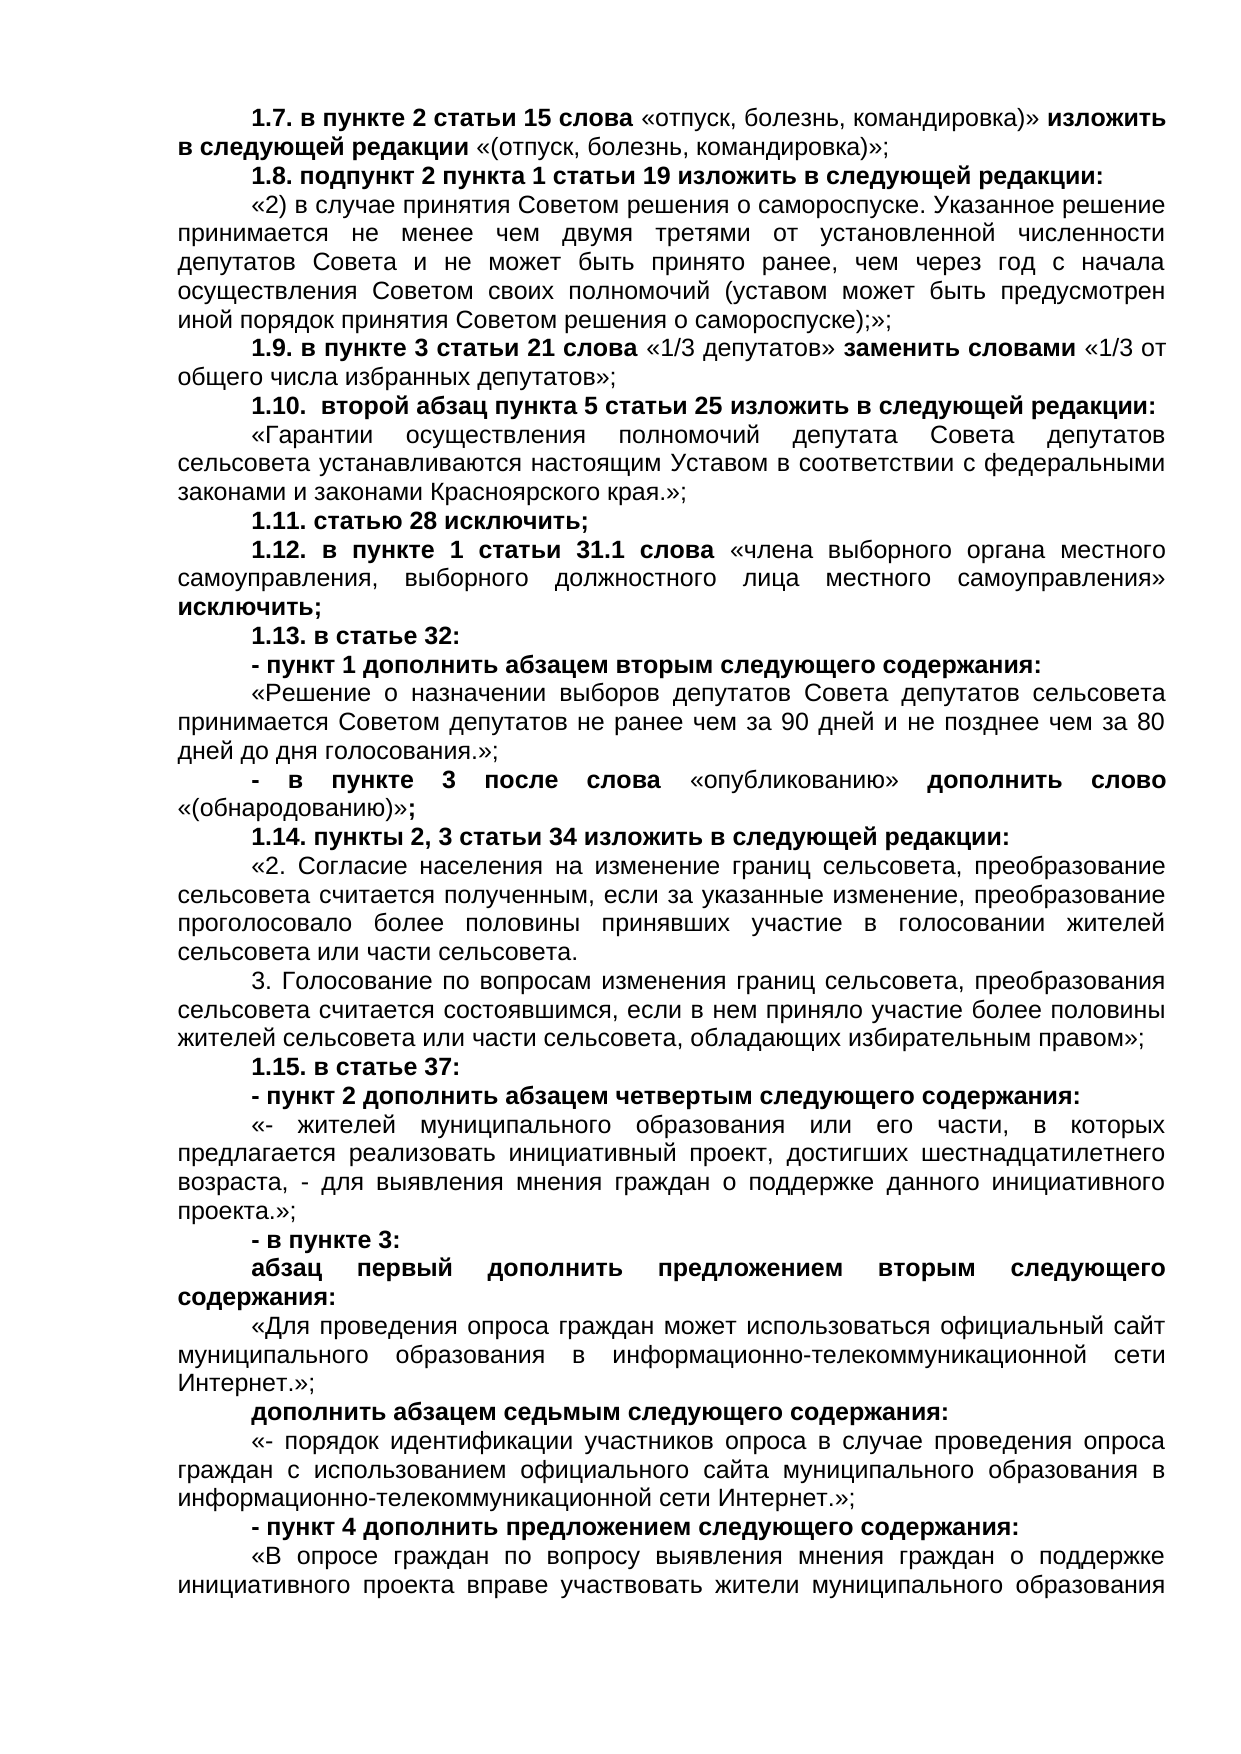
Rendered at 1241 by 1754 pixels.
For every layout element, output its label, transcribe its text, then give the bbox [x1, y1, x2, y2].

text 1.11. статью 28 исключить; [177, 506, 1167, 535]
text «2. Согласие населения на изменение границ сельсовета, преобразование сельсовета считается полученным, если за указанные изменение, преобразование проголосовало более половины принявших участие в голосовании жителей сельсовета или части сельсовета. [177, 851, 1167, 966]
text 1.12. в пункте 1 статьи 31.1 слова «члена выборного органа местного самоуправления, выборного должностного лица местного самоуправления» исключить; [177, 535, 1167, 621]
text «- жителей муниципального образования или его части, в которых предлагается реализовать инициативный проект, достигших шестнадцатилетнего возраста, - для выявления мнения граждан о поддержке данного инициативного проекта.»; [177, 1110, 1167, 1225]
title - в пункте 3 после слова «опубликованию» дополнить слово «(обнародованию)»; [177, 765, 1167, 822]
text 1.7. в пункте 2 статьи 15 слова «отпуск, болезнь, командировка)» изложить в следующей редакции «(отпуск, болезнь, командировка)»; [177, 103, 1167, 161]
text - пункт 2 дополнить абзацем четвертым следующего содержания: [177, 1081, 1167, 1110]
text 3. Голосование по вопросам изменения границ сельсовета, преобразования сельсовета считается состоявшимся, если в нем приняло участие более половины жителей сельсовета или части сельсовета, обладающих избирательным правом»; [177, 966, 1167, 1052]
text - в пункте 3: [177, 1225, 1167, 1253]
text «- порядок идентификации участников опроса в случае проведения опроса граждан с использованием официального сайта муниципального образования в информационно-телекоммуникационной сети Интернет.»; [177, 1426, 1167, 1512]
text «Гарантии осуществления полномочий депутата Совета депутатов сельсовета устанавливаются настоящим Уставом в соответствии с федеральными законами и законами Красноярского края.»; [177, 420, 1167, 506]
text 1.9. в пункте 3 статьи 21 слова «1/3 депутатов» заменить словами «1/3 от общего числа избранных депутатов»; [177, 333, 1167, 391]
text 1.10. второй абзац пункта 5 статьи 25 изложить в следующей редакции: [177, 391, 1167, 420]
text 1.13. в статье 32: [177, 621, 1167, 650]
text - пункт 4 дополнить предложением следующего содержания: [177, 1512, 1167, 1541]
text абзац первый дополнить предложением вторым следующего содержания: [177, 1253, 1167, 1311]
text - пункт 1 дополнить абзацем вторым следующего содержания: [177, 650, 1167, 678]
text 1.8. подпункт 2 пункта 1 статьи 19 изложить в следующей редакции: [177, 161, 1167, 190]
title 1.14. пункты 2, 3 статьи 34 изложить в следующей редакции: [177, 822, 1167, 851]
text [177, 1541, 1167, 1598]
text «Решение о назначении выборов депутатов Совета депутатов сельсовета принимается Советом депутатов не ранее чем за 90 дней и не позднее чем за 80 дней до дня голосования.»; [177, 678, 1167, 765]
text «Для проведения опроса граждан может использоваться официальный сайт муниципального образования в информационно-телекоммуникационной сети Интернет.»; [177, 1311, 1167, 1397]
text 1.15. в статье 37: [177, 1052, 1167, 1081]
text дополнить абзацем седьмым следующего содержания: [177, 1397, 1167, 1426]
text «2) в случае принятия Советом решения о самороспуске. Указанное решение принимается не менее чем двумя третями от установленной численности депутатов Совета и не может быть принято ранее, чем через год с начала осуществления Советом своих полномочий (уставом может быть предусмотрен иной порядок принятия Советом решения о самороспуске);»; [177, 190, 1167, 333]
